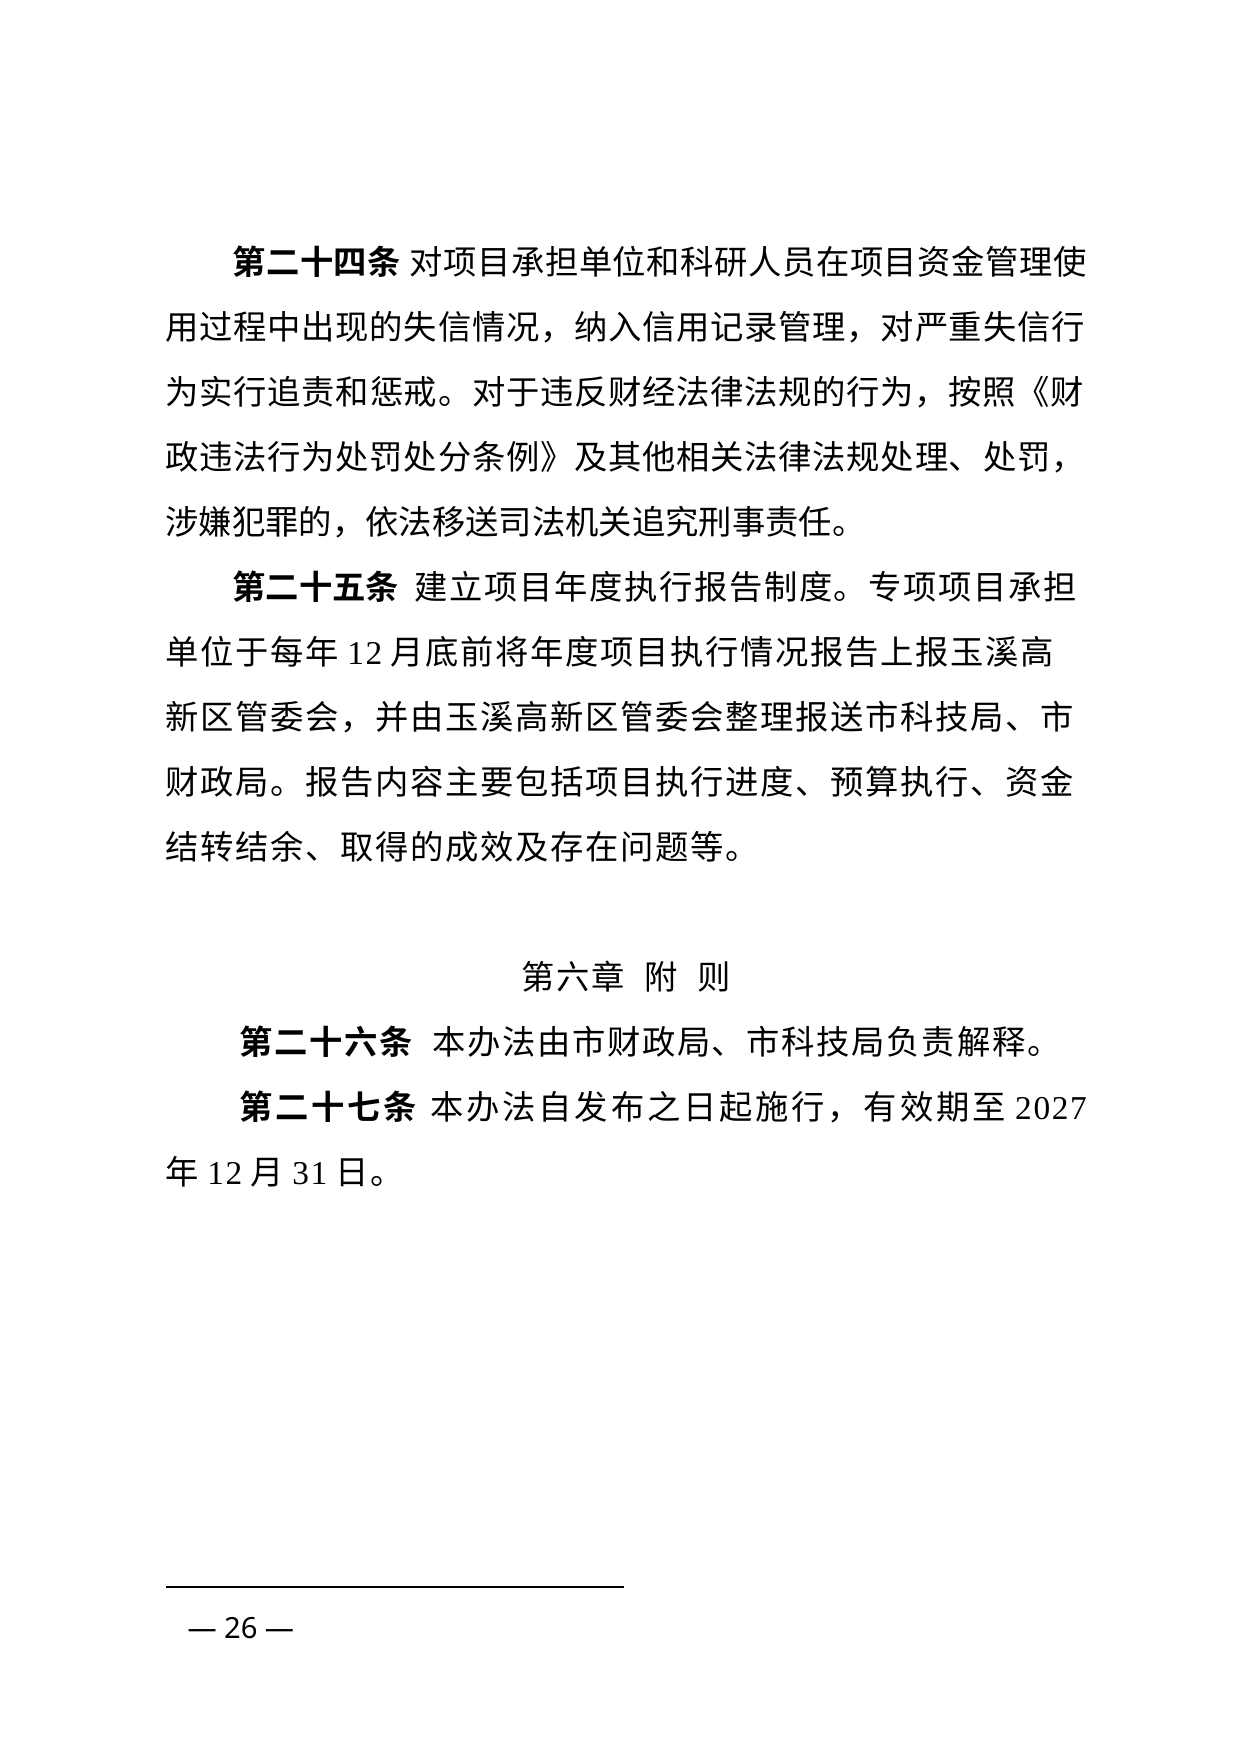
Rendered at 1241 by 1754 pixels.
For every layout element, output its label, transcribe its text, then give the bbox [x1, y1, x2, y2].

text 第二十五条 建立项目年度执行报告制度。专项项目承担单位于每年12月底前将年度项目执行情况报告上报玉溪高新区管委会，并由玉溪高新区管委会整理报送市科技局、市财政局。报告内容主要包括项目执行进度、预算执行、资金结转结余、取得的成效及存在问题等。 [165, 552, 1087, 877]
text 第二十四条 对项目承担单位和科研人员在项目资金管理使用过程中出现的失信情况，纳入信用记录管理，对严重失信行为实行追责和惩戒。对于违反财经法律法规的行为，按照《财政违法行为处罚处分条例》及其他相关法律法规处理、处罚，涉嫌犯罪的，依法移送司法机关追究刑事责任。 [165, 227, 1087, 552]
text 第二十六条 本办法由市财政局、市科技局负责解释。 [165, 1007, 1087, 1072]
text 第六章 附 则 [165, 942, 1087, 1007]
text 第二十七条 本办法自发布之日起施行，有效期至2027年12月31日。 [165, 1072, 1087, 1202]
